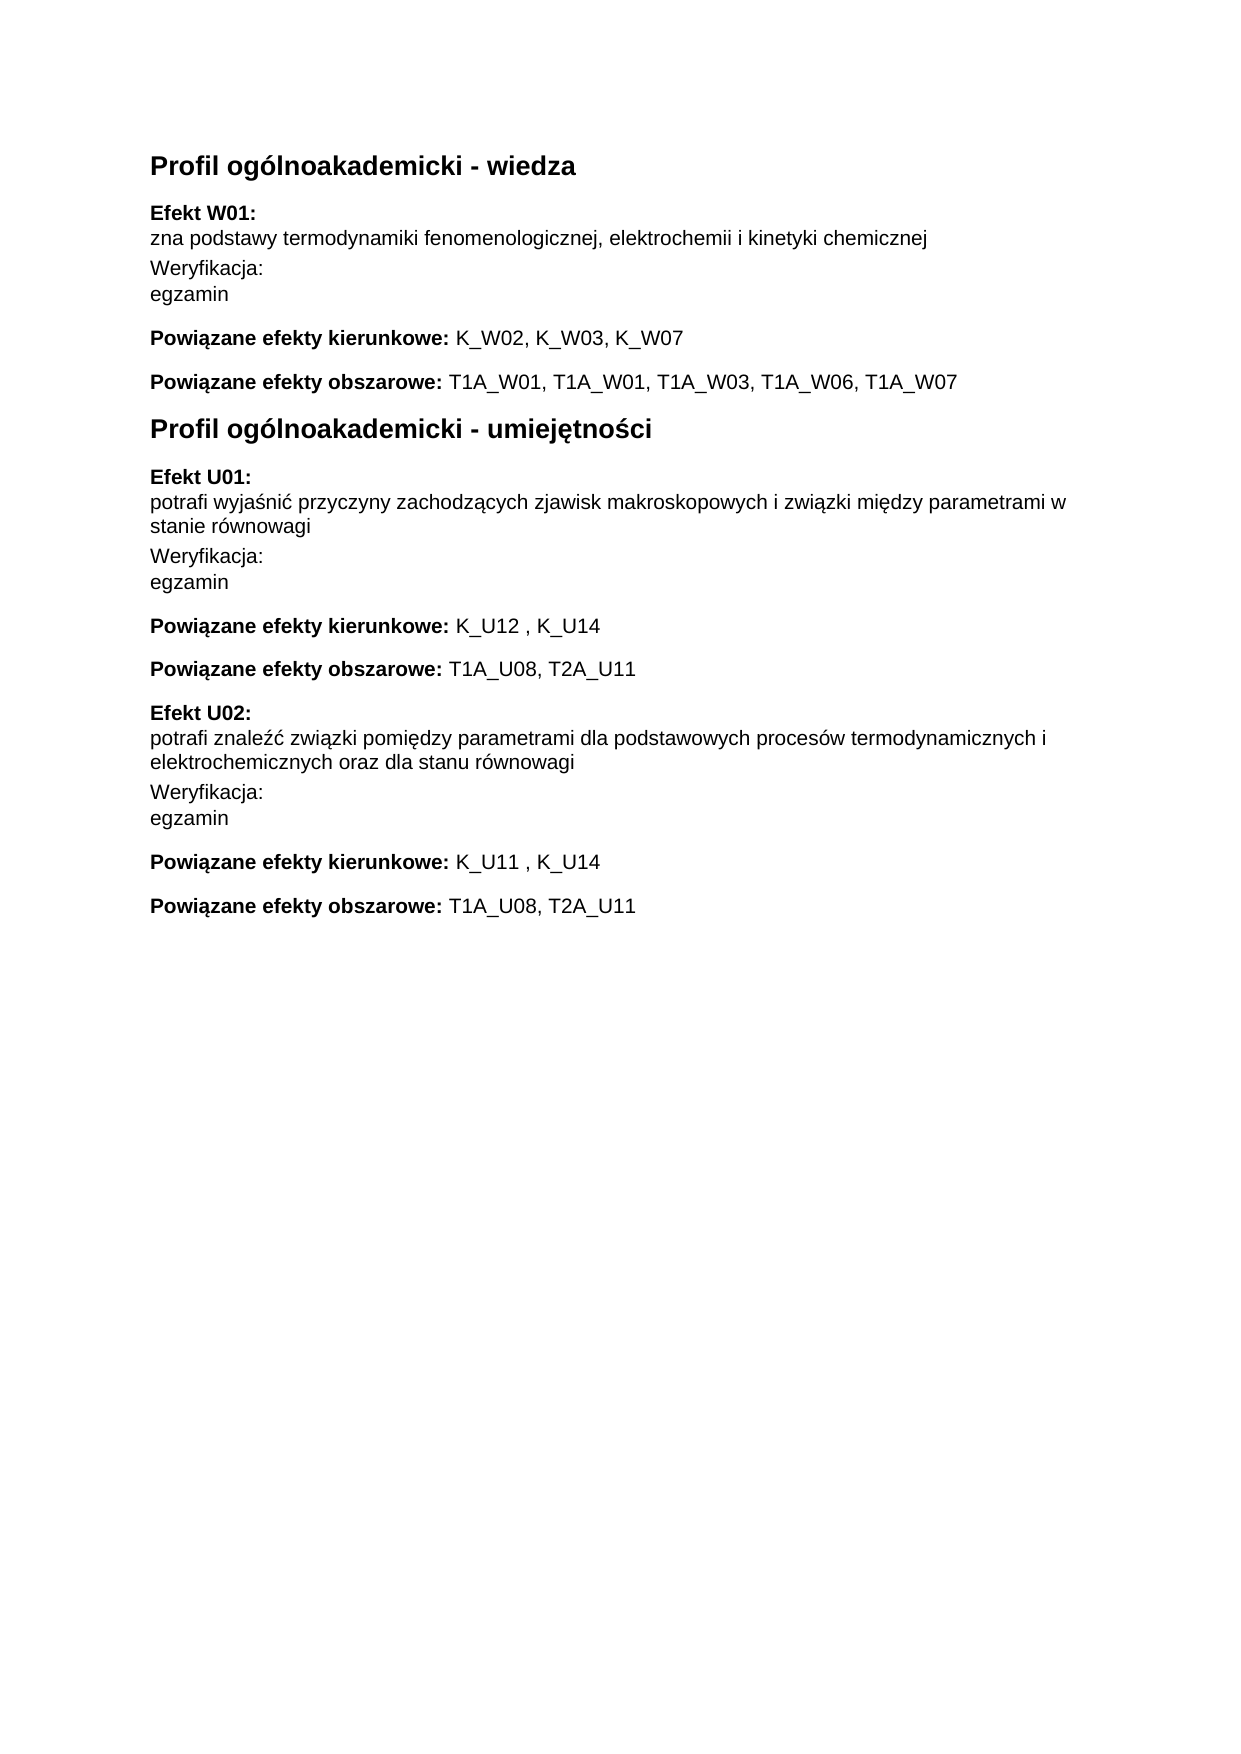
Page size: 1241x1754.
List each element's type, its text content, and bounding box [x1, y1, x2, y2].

text Efekt U01: [150, 464, 1090, 488]
text potrafi znaleźć związki pomiędzy parametrami dla podstawowych procesów termodynamicznych i elektrochemicznych oraz dla stanu równowagi [150, 726, 1090, 774]
text Weryfikacja: [150, 544, 1090, 568]
text Powiązane efekty kierunkowe: K_W02, K_W03, K_W07 [150, 326, 1090, 350]
text egzamin [150, 806, 1090, 830]
text Weryfikacja: [150, 256, 1090, 280]
subtitle Profil ogólnoakademicki - wiedza [150, 150, 1090, 181]
text Efekt U02: [150, 701, 1090, 725]
text potrafi wyjaśnić przyczyny zachodzących zjawisk makroskopowych i związki między parametrami w stanie równowagi [150, 489, 1090, 537]
text Powiązane efekty obszarowe: T1A_W01, T1A_W01, T1A_W03, T1A_W06, T1A_W07 [150, 370, 1090, 394]
text egzamin [150, 570, 1090, 594]
text zna podstawy termodynamiki fenomenologicznej, elektrochemii i kinetyki chemicznej [150, 226, 1090, 250]
text Powiązane efekty obszarowe: T1A_U08, T2A_U11 [150, 894, 1090, 918]
text Efekt W01: [150, 201, 1090, 225]
text Powiązane efekty kierunkowe: K_U11 , K_U14 [150, 850, 1090, 874]
text Weryfikacja: [150, 780, 1090, 804]
subtitle Profil ogólnoakademicki - umiejętności [150, 413, 1090, 445]
text egzamin [150, 282, 1090, 306]
text Powiązane efekty obszarowe: T1A_U08, T2A_U11 [150, 657, 1090, 681]
text Powiązane efekty kierunkowe: K_U12 , K_U14 [150, 613, 1090, 637]
